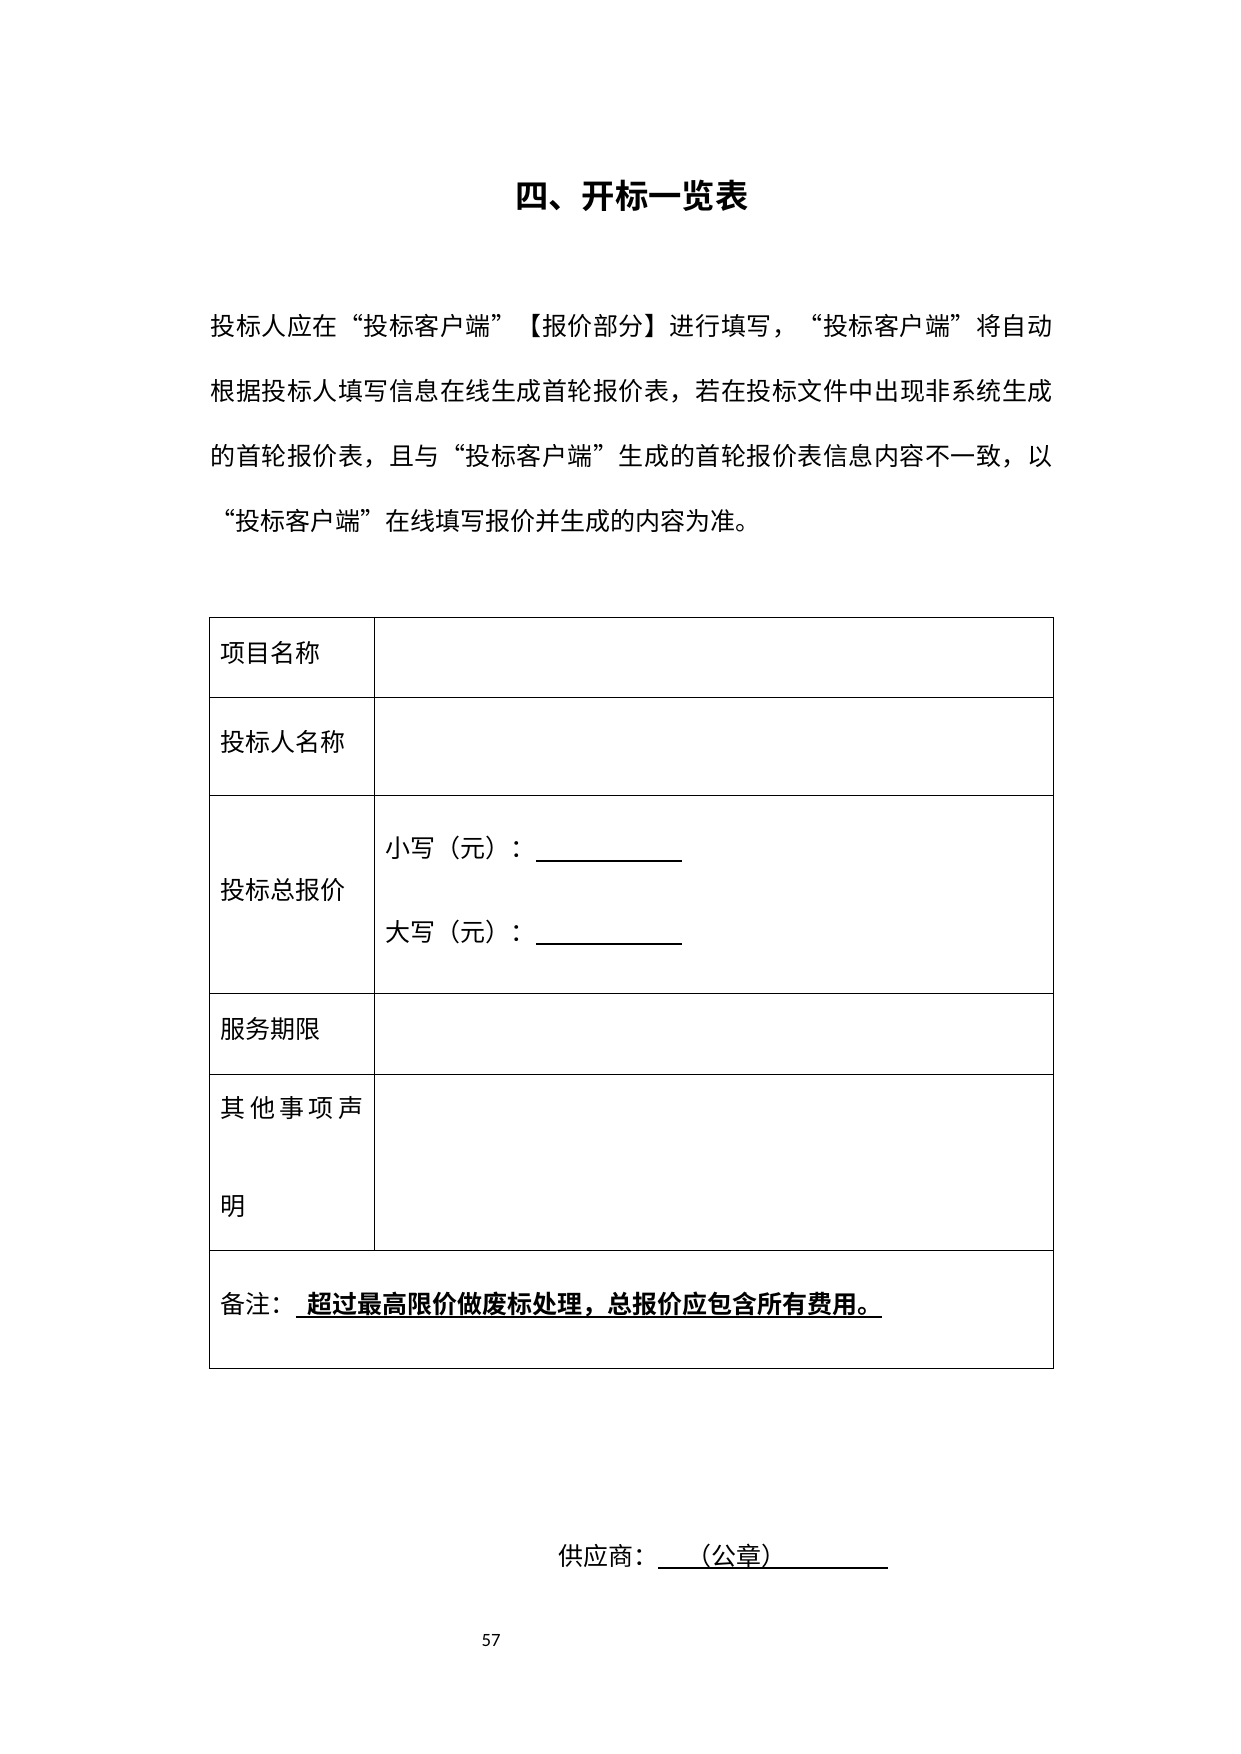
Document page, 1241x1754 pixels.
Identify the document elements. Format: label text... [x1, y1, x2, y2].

table_cell 投标人名称 [210, 698, 374, 795]
text 投标人应在“投标客户端”【报价部分】进行填写，“投标客户端”将自动根据投标人填写信息在线生成首轮报价表，若在投标文件中出现非系统生成的首轮报价表，且与“投标客户端”生成的首轮报价表信息内容不一致，以“投标客户端”在线填写报价并生成的内容为准。 [210, 292, 1053, 552]
table_cell [375, 698, 1053, 795]
table_cell [375, 994, 1053, 1073]
table_header 项目名称 [210, 618, 374, 697]
table_cell 其他事项声明 [210, 1075, 374, 1249]
table_cell [375, 1075, 1053, 1249]
table_cell 备注： 超过最高限价做废标处理，总报价应包含所有费用。 [210, 1251, 1053, 1368]
text 四、开标一览表 [210, 162, 1053, 227]
text 供应商： （公章） [210, 1522, 1053, 1587]
table_header [375, 618, 1053, 697]
table_cell 服务期限 [210, 994, 374, 1073]
table_cell 投标总报价 [210, 796, 374, 993]
table_cell 小写（元）： 大写（元）： [375, 796, 1053, 993]
